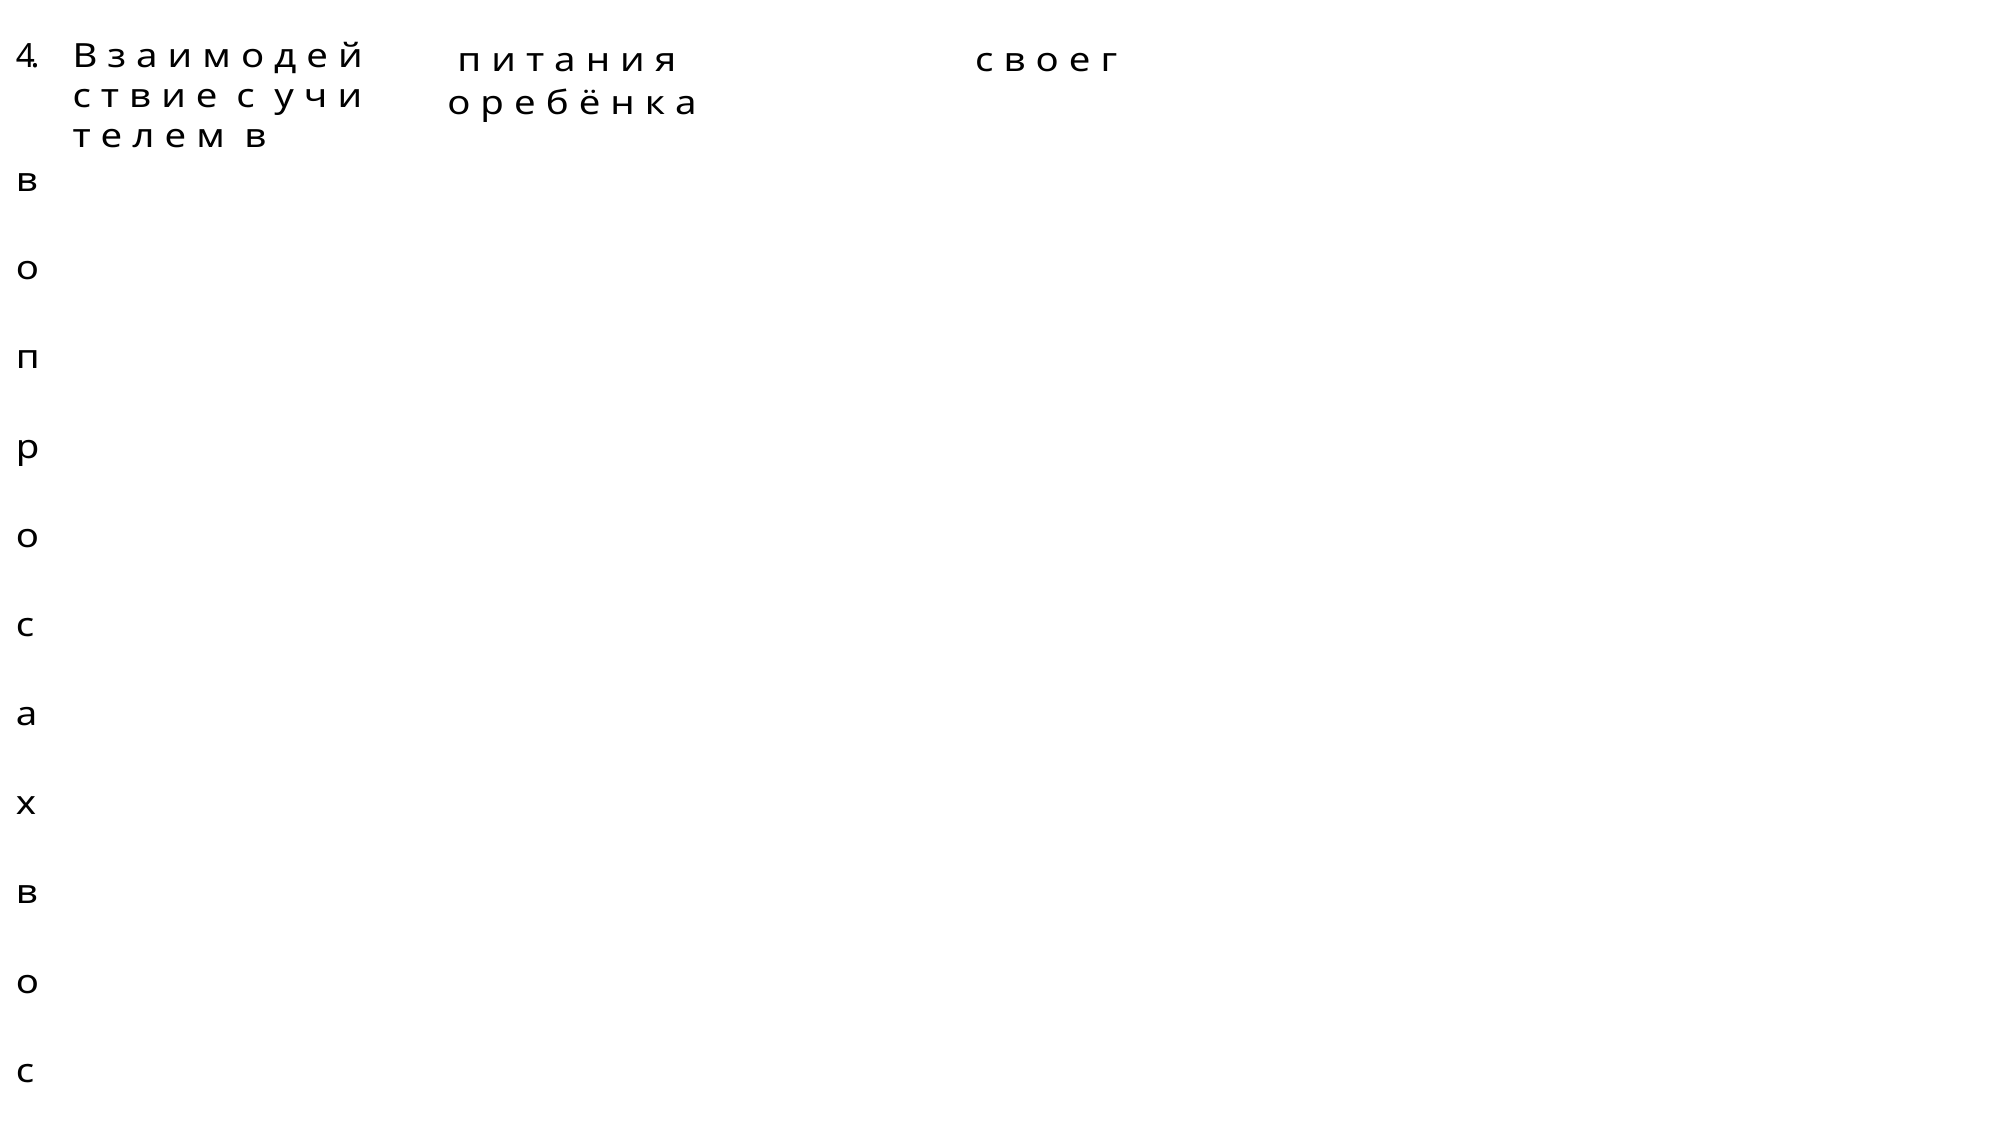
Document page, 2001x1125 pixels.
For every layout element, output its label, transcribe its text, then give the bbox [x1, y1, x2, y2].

text в о п р о с а х в о с п и т а н и я с в о е г о р е б ё н к а [447, 35, 1124, 124]
list В з а и м о д е й с т в и е с у ч и т е л е м в [16, 35, 369, 156]
